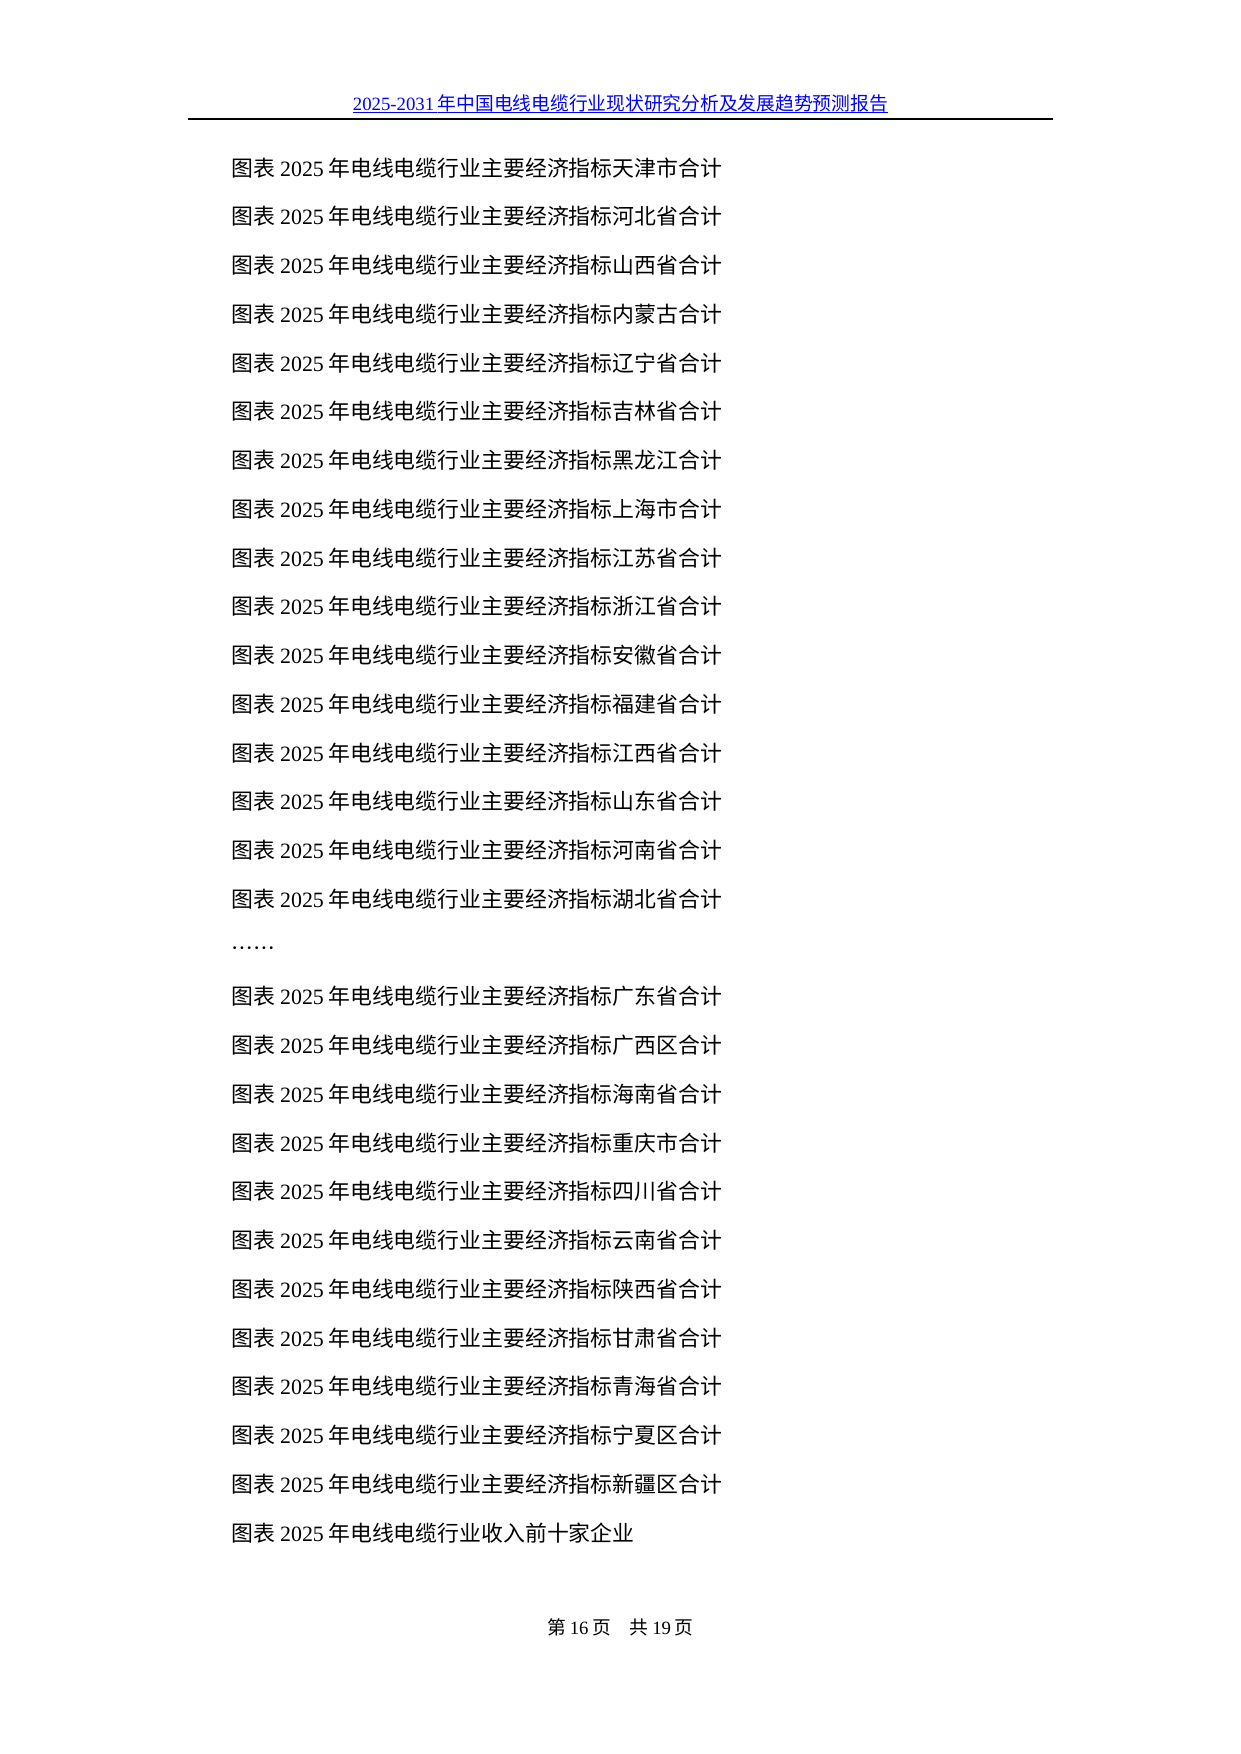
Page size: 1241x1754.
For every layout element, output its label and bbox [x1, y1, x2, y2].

text [187, 150, 1053, 1548]
